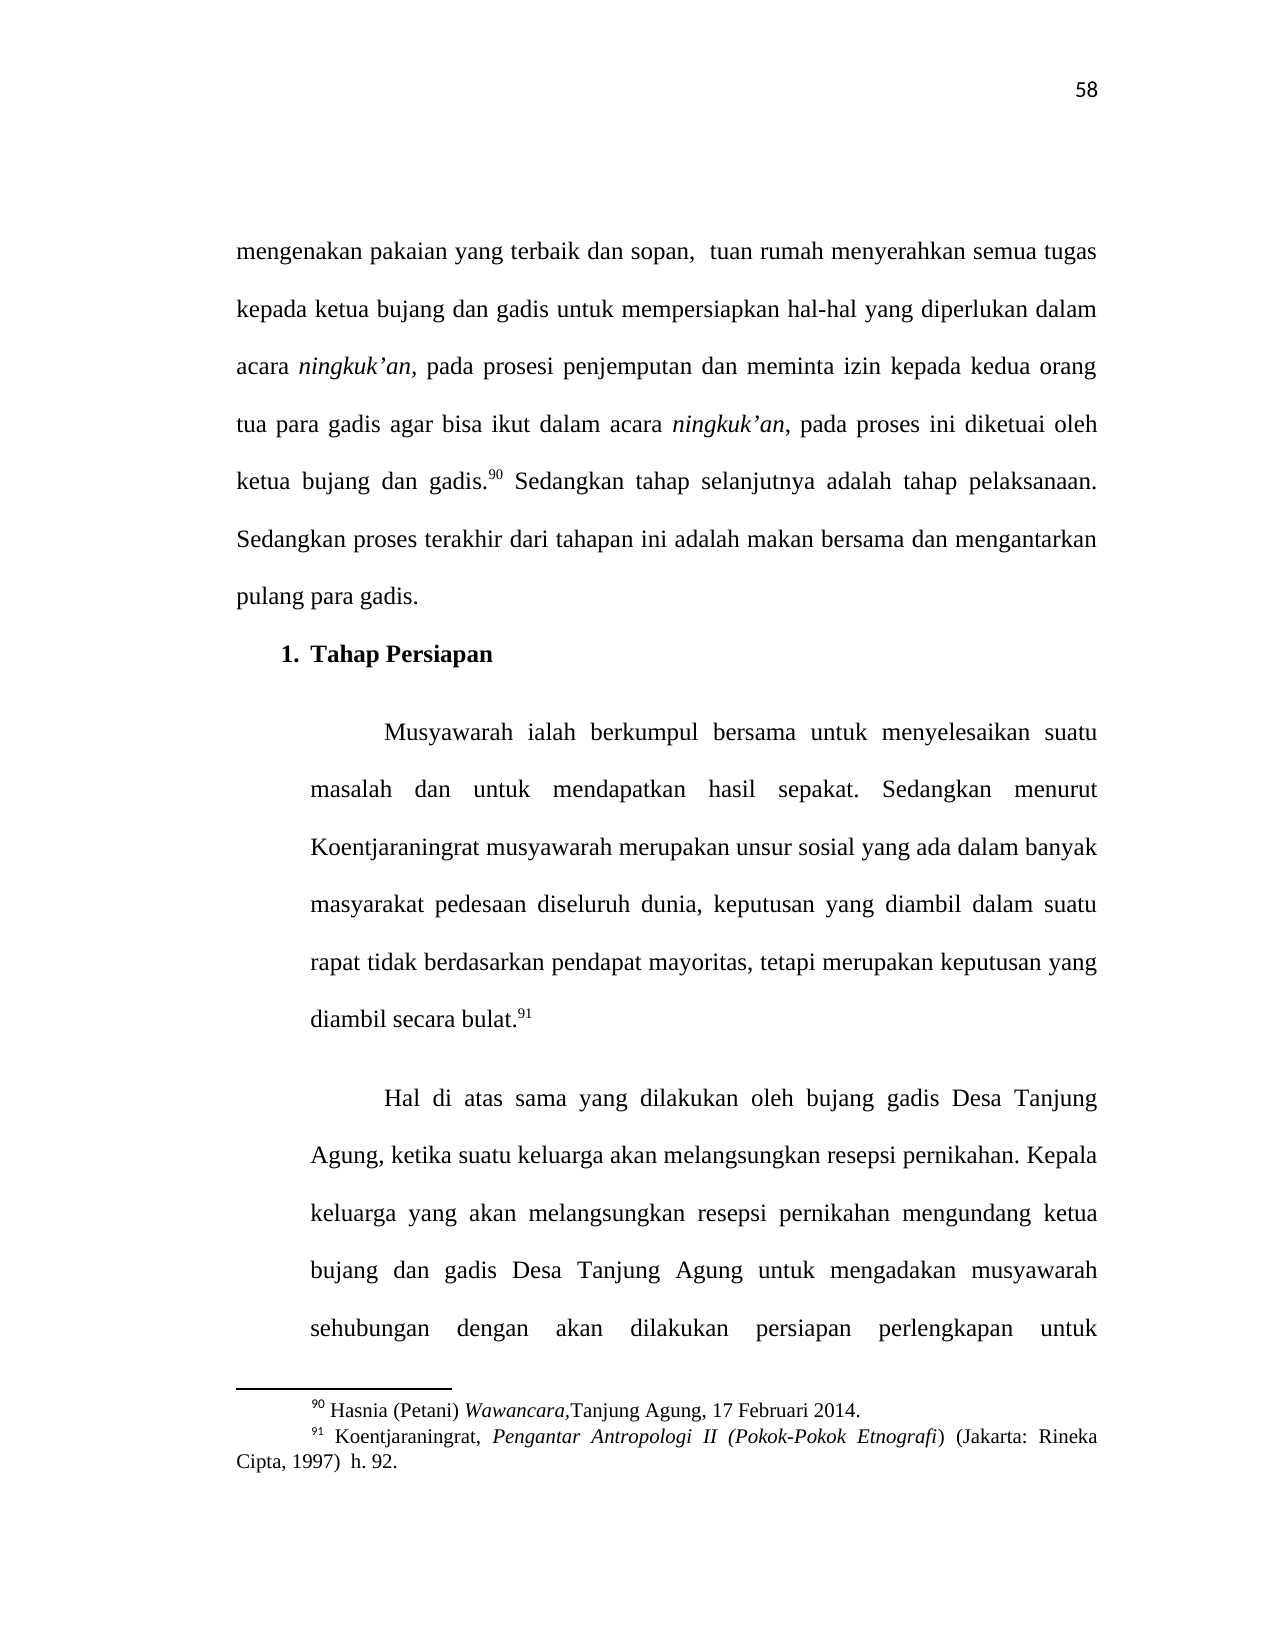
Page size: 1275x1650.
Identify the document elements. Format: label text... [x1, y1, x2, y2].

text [310, 1083, 1098, 1342]
text Musyawarah ialah berkumpul bersama untuk menyelesaikan suatu masalah dan untuk mendapatkan hasil sepakat. Sedangkan menurut Koentjaraningrat musyawarah merupakan unsur sosial yang ada dalam banyak masyarakat pedesaan diseluruh dunia, keputusan yang diambil dalam suatu rapat tidak berdasarkan pendapat mayoritas, tetapi merupakan keputusan yang diambil secara bulat. [310, 717, 1098, 1033]
list Tahap Persiapan [281, 639, 1098, 667]
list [236, 236, 1098, 610]
